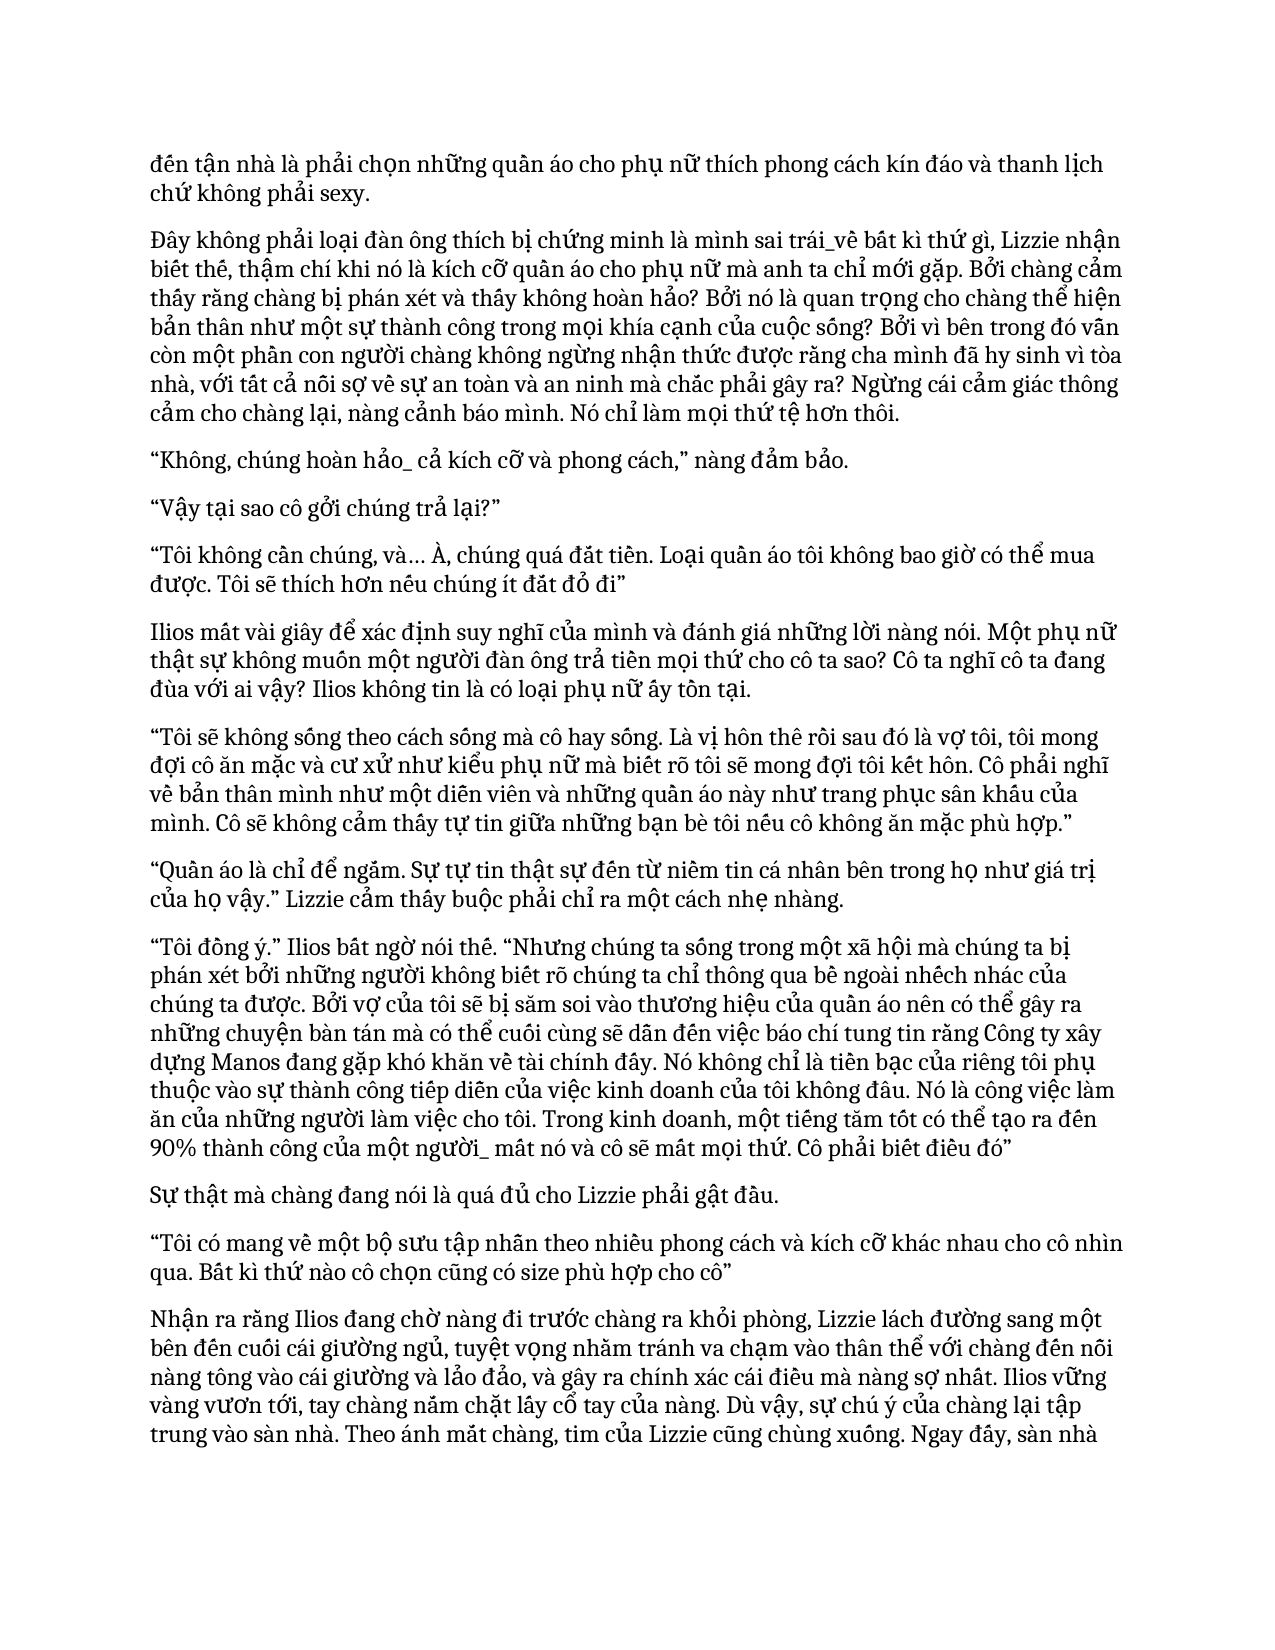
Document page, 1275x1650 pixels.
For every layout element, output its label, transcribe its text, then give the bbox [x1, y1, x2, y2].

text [150, 1305, 1125, 1449]
text Đây không phải loại đàn ông thích bị chứng minh là mình sai trái_về bất kì thứ gì, Lizzie nhận biết thế, thậm chí khi nó là kích cỡ quần áo cho phụ nữ mà anh ta chỉ mới gặp. Bởi chàng cảm thấy rằng chàng bị phán xét và thấy không hoàn hảo? Bởi nó là quan trọng cho chàng thể hiện bản thân như một sự thành công trong mọi khía cạnh của cuộc sống? Bởi vì bên trong đó vẫn còn một phần con người chàng không ngừng nhận thức được rằng cha mình đã hy sinh vì tòa nhà, với tất cả nỗi sợ về sự an toàn và an ninh mà chắc phải gây ra? Ngừng cái cảm giác thông cảm cho chàng lại, nàng cảnh báo mình. Nó chỉ làm mọi thứ tệ hơn thôi. [150, 226, 1125, 427]
text Ilios mất vài giây để xác định suy nghĩ của mình và đánh giá những lời nàng nói. Một phụ nữ thật sự không muốn một người đàn ông trả tiền mọi thứ cho cô ta sao? Cô ta nghĩ cô ta đang đùa với ai vậy? Ilios không tin là có loại phụ nữ ấy tồn tại. [150, 617, 1125, 704]
text “Không, chúng hoàn hảo_ cả kích cỡ và phong cách,” nàng đảm bảo. [150, 446, 1125, 475]
text “Quần áo là chỉ để ngắm. Sự tự tin thật sự đến từ niềm tin cá nhân bên trong họ như giá trị của họ vậy.” Lizzie cảm thấy buộc phải chỉ ra một cách nhẹ nhàng. [150, 856, 1125, 914]
text “Tôi sẽ không sống theo cách sống mà cô hay sống. Là vị hôn thê rồi sau đó là vợ tôi, tôi mong đợi cô ăn mặc và cư xử như kiểu phụ nữ mà biết rõ tôi sẽ mong đợi tôi kết hôn. Cô phải nghĩ về bản thân mình như một diễn viên và những quần áo này như trang phục sân khấu của mình. Cô sẽ không cảm thấy tự tin giữa những bạn bè tôi nếu cô không ăn mặc phù hợp.” [150, 722, 1125, 837]
text “Tôi có mang về một bộ sưu tập nhẫn theo nhiều phong cách và kích cỡ khác nhau cho cô nhìn qua. Bất kì thứ nào cô chọn cũng có size phù hợp cho cô” [150, 1229, 1125, 1286]
text Sự thật mà chàng đang nói là quá đủ cho Lizzie phải gật đầu. [150, 1181, 1125, 1210]
text “Vậy tại sao cô gởi chúng trả lại?” [150, 494, 1125, 522]
text “Tôi đồng ý.” Ilios bất ngờ nói thế. “Nhưng chúng ta sống trong một xã hội mà chúng ta bị phán xét bởi những người không biết rõ chúng ta chỉ thông qua bề ngoài nhếch nhác của chúng ta được. Bởi vợ của tôi sẽ bị săm soi vào thương hiệu của quần áo nên có thể gây ra những chuyện bàn tán mà có thể cuối cùng sẽ dẫn đến việc báo chí tung tin rằng Công ty xây dựng Manos đang gặp khó khăn về tài chính đấy. Nó không chỉ là tiền bạc của riêng tôi phụ thuộc vào sự thành công tiếp diễn của việc kinh doanh của tôi không đâu. Nó là công việc làm ăn của những người làm việc cho tôi. Trong kinh doanh, một tiếng tăm tốt có thể tạo ra đến 90% thành công của một người_ mất nó và cô sẽ mất mọi thứ. Cô phải biết điều đó” [150, 932, 1125, 1162]
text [150, 150, 1125, 207]
text “Tôi không cần chúng, và… À, chúng quá đắt tiền. Loại quần áo tôi không bao giờ có thể mua được. Tôi sẽ thích hơn nếu chúng ít đắt đỏ đi” [150, 541, 1125, 599]
